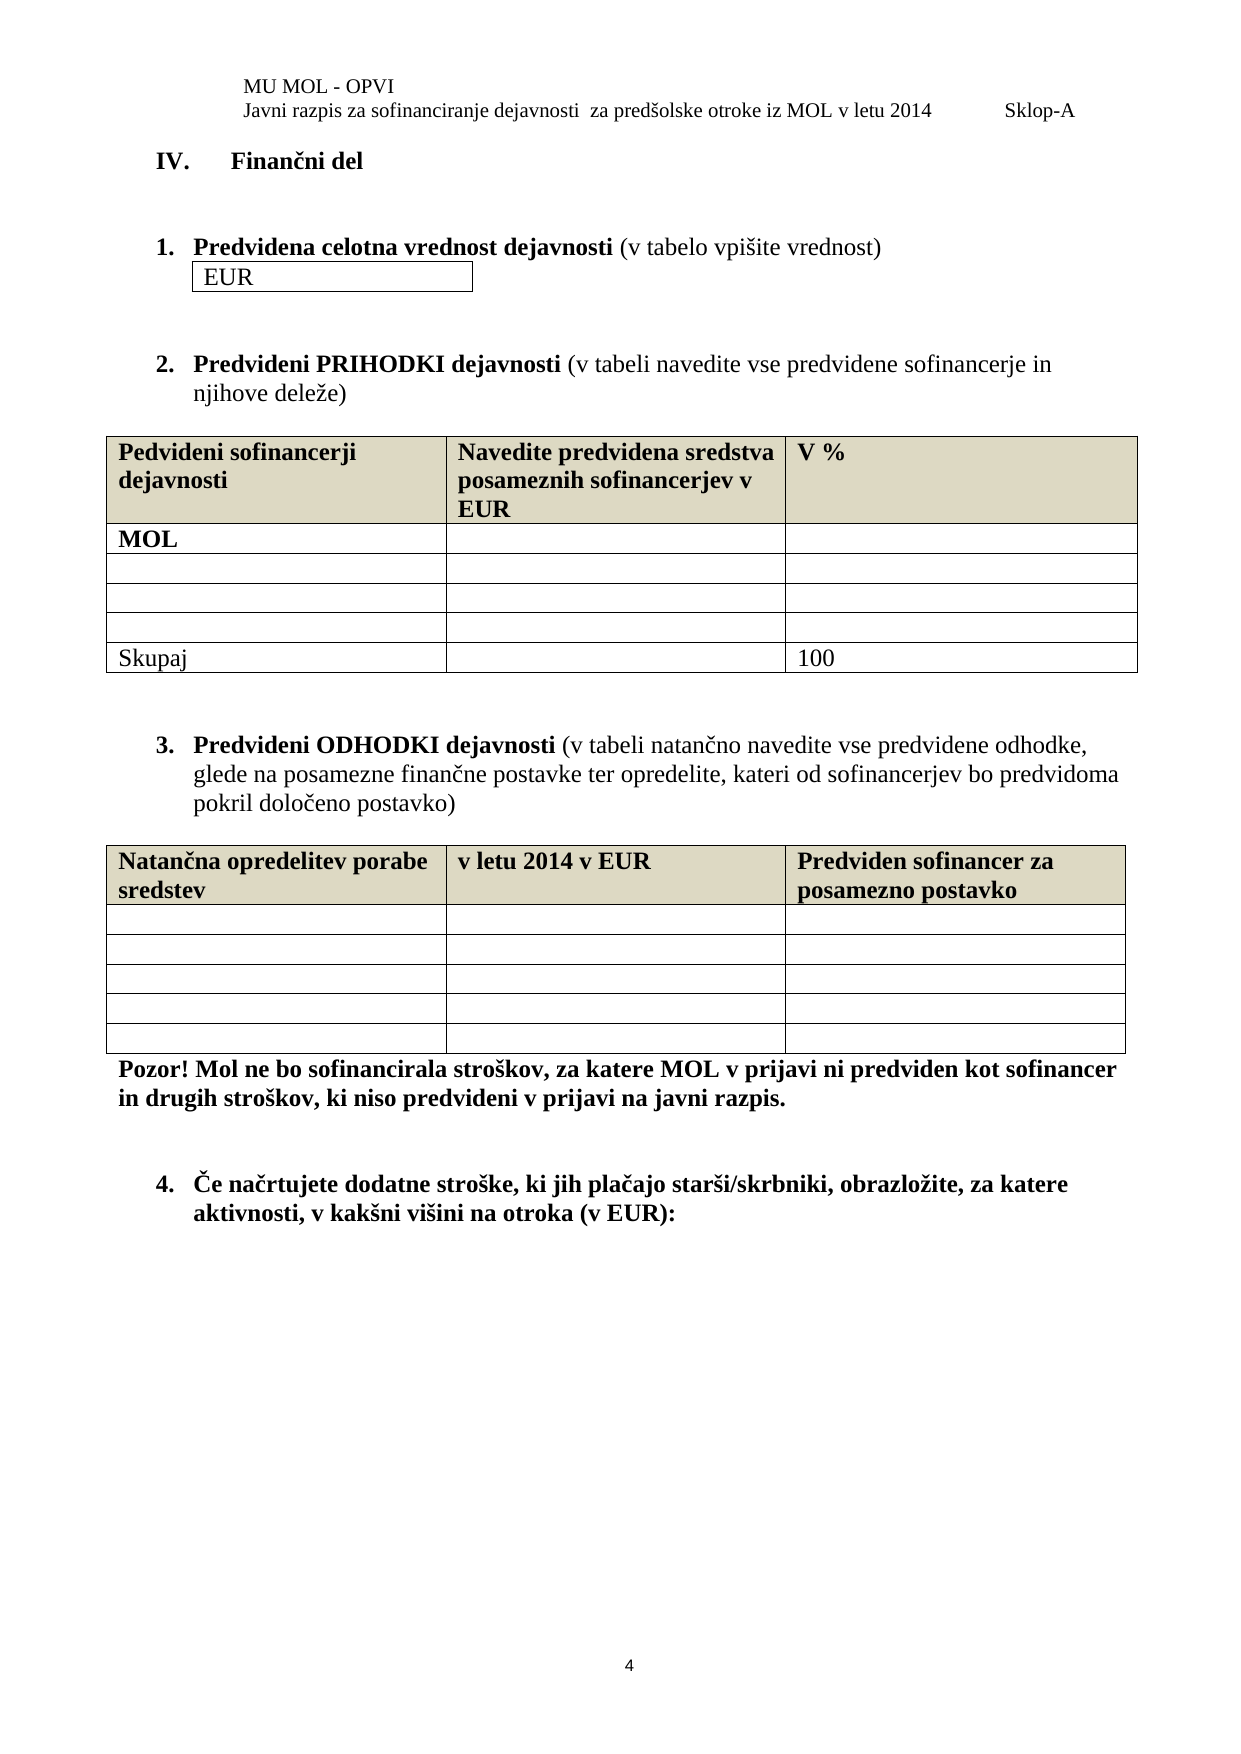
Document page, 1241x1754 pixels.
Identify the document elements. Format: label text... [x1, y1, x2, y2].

table_header Navedite predvidena sredstva posameznih sofinancerjev v EUR [447, 437, 785, 523]
table_cell [786, 524, 1137, 553]
list Če načrtujete dodatne stroške, ki jih plačajo starši/skrbniki, obrazložite, za katere aktivnosti, v kakšni višini na otroka (v EUR): [156, 1169, 1122, 1226]
table_header Natančna opredelitev porabe sredstev [107, 846, 446, 904]
table_cell [786, 935, 1125, 963]
table_cell [786, 965, 1125, 993]
table_cell Skupaj [107, 643, 446, 672]
table_cell [447, 613, 785, 642]
table_header V % [786, 437, 1137, 523]
table_cell [786, 584, 1137, 612]
list Predvidena celotna vrednost dejavnosti (v tabelo vpišite vrednost) [156, 232, 1122, 261]
table_cell [786, 1024, 1125, 1053]
table_cell [447, 554, 785, 582]
table_cell [107, 965, 446, 993]
table_cell [786, 994, 1125, 1023]
table_cell [786, 613, 1137, 642]
table_cell [447, 965, 785, 993]
table_cell [447, 994, 785, 1023]
table_cell [107, 935, 446, 963]
table_cell [107, 584, 446, 612]
list Predvideni PRIHODKI dejavnosti (v tabeli navedite vse predvidene sofinancerje in njihove deleže) [156, 349, 1122, 407]
text Pozor! Mol ne bo sofinancirala stroškov, za katere MOL v prijavi ni predviden kot sofinancer in drugih stroškov, ki niso predvideni v prijavi na javni razpis. [118, 1054, 1122, 1111]
table_cell [447, 643, 785, 672]
table_cell [786, 905, 1125, 934]
table_header EUR [193, 262, 472, 291]
table_cell [447, 524, 785, 553]
table_header Pedvideni sofinancerji dejavnosti [107, 437, 446, 523]
table_cell 100 [786, 643, 1137, 672]
table_cell [447, 584, 785, 612]
table_header v letu 2014 v EUR [447, 846, 785, 904]
table_cell [447, 1024, 785, 1053]
table_cell [107, 905, 446, 934]
table_header Predviden sofinancer za posamezno postavko [786, 846, 1125, 904]
table_cell [107, 613, 446, 642]
table_cell [447, 905, 785, 934]
table_cell MOL [107, 524, 446, 553]
table_cell [786, 554, 1137, 582]
table_cell [107, 1024, 446, 1053]
table_cell [107, 994, 446, 1023]
list Predvideni ODHODKI dejavnosti (v tabeli natančno navedite vse predvidene odhodke, glede na posamezne finančne postavke ter opredelite, kateri od sofinancerjev bo predvidoma pokril določeno postavko) [156, 730, 1122, 817]
table_cell [107, 554, 446, 582]
table_cell [447, 935, 785, 963]
list Finančni del [156, 146, 1122, 175]
